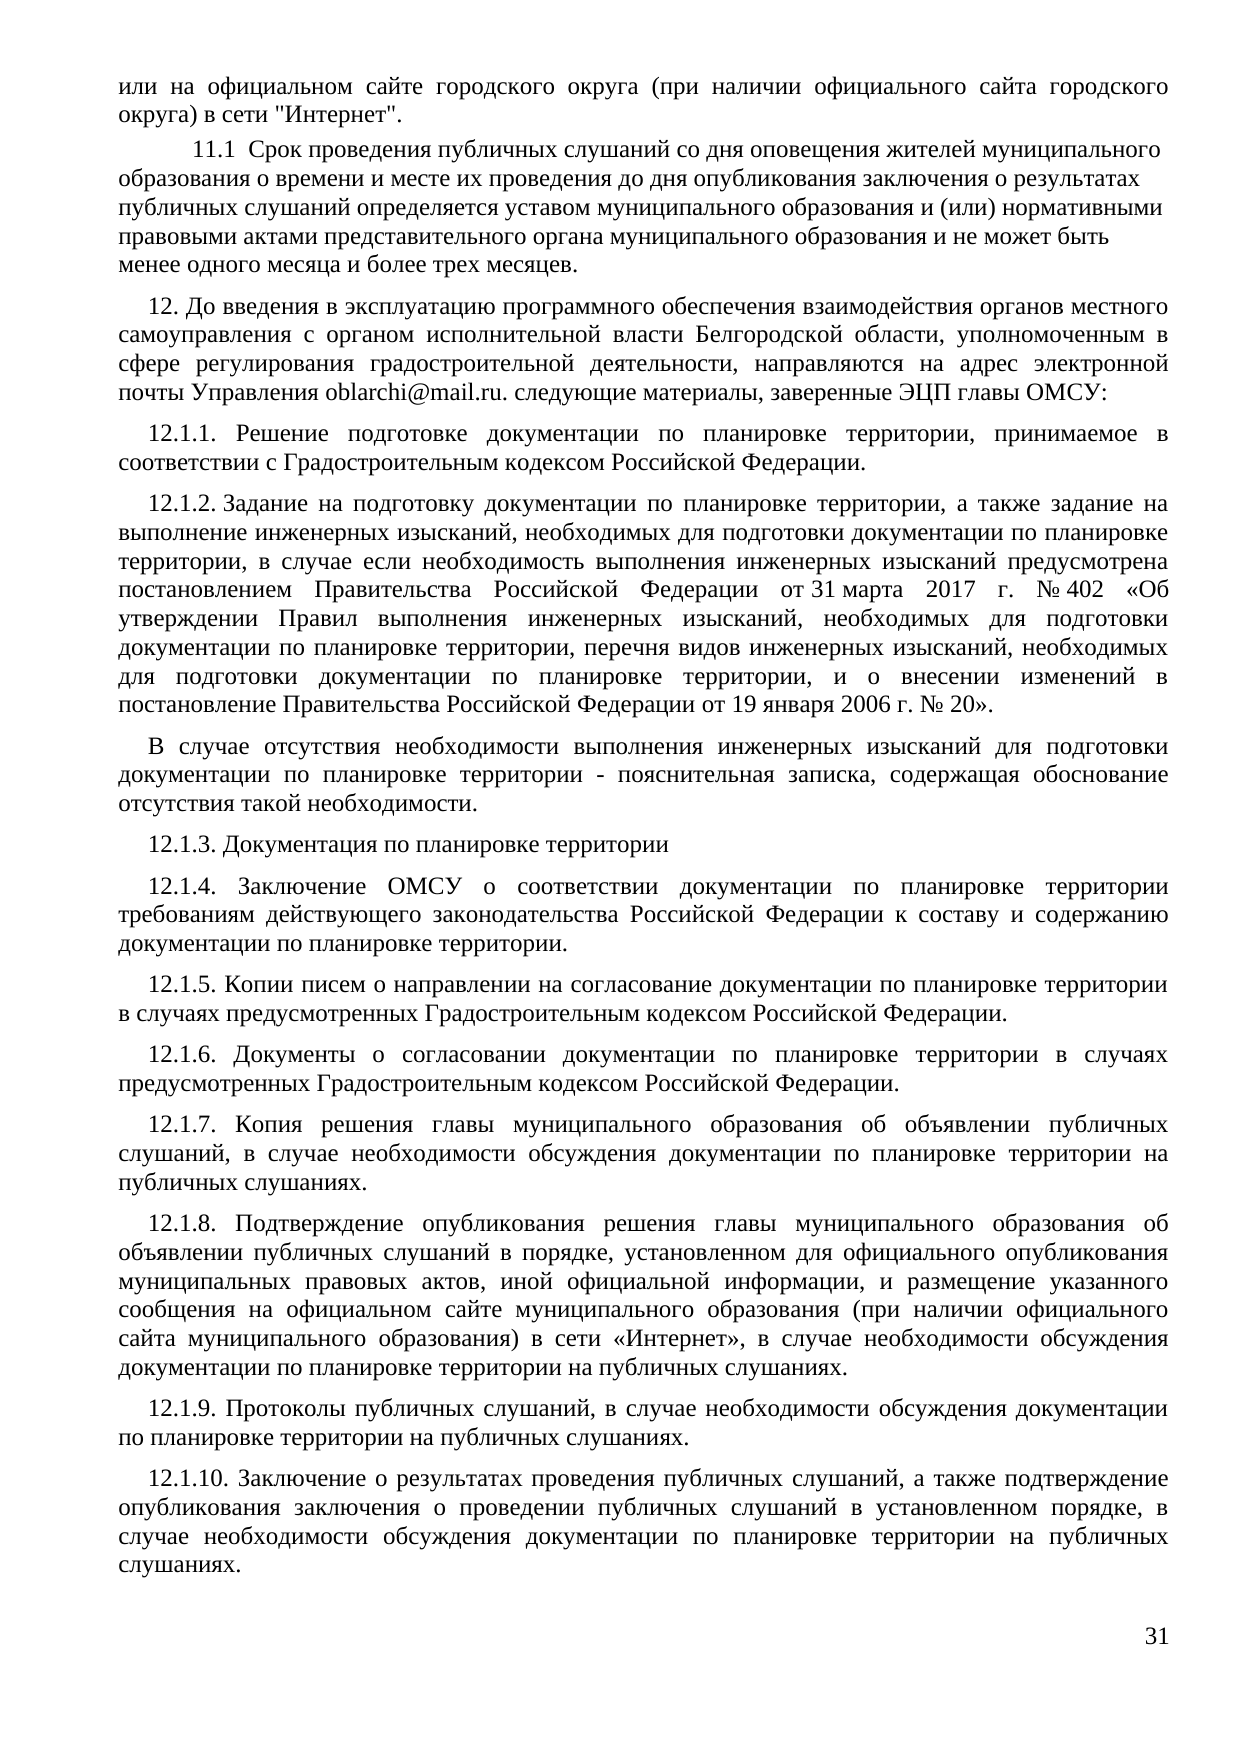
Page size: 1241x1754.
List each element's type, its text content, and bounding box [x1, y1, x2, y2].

list 12.1.1. Решение подготовке документации по планировке территории, принимаемое в соответствии с Градостроительным кодексом Российской Федерации. [118, 418, 1169, 476]
list 12.1.9. Протоколы публичных слушаний, в случае необходимости обсуждения документации по планировке территории на публичных слушаниях. [118, 1393, 1169, 1451]
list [118, 71, 1169, 128]
list 12.1.7. Копия решения главы муниципального образования об объявлении публичных слушаний, в случае необходимости обсуждения документации по планировке территории на публичных слушаниях. [118, 1109, 1169, 1196]
list 12.1.4. Заключение ОМСУ о соответствии документации по планировке территории требованиям действующего законодательства Российской Федерации к составу и содержанию документации по планировке территории. [118, 871, 1169, 957]
text 11.1 Срок проведения публичных слушаний со дня оповещения жителей муниципального образования о времени и месте их проведения до дня опубликования заключения о результатах публичных слушаний определяется уставом муниципального образования и (или) нормативными правовыми актами представительного органа муниципального образования и не может быть менее одного месяца и более трех месяцев. [118, 134, 1169, 278]
list 12.1.3. Документация по планировке территории [118, 829, 1169, 858]
list 12.1.10. Заключение о результатах проведения публичных слушаний, а также подтверждение опубликования заключения о проведении публичных слушаний в установленном порядке, в случае необходимости обсуждения документации по планировке территории на публичных слушаниях. [118, 1463, 1169, 1578]
list 12.1.6. Документы о согласовании документации по планировке территории в случаях предусмотренных Градостроительным кодексом Российской Федерации. [118, 1039, 1169, 1097]
list 12.1.2. Задание на подготовку документации по планировке территории, а также задание на выполнение инженерных изысканий, необходимых для подготовки документации по планировке территории, в случае если необходимость выполнения инженерных изысканий предусмотрена постановлением Правительства Российской Федерации от 31 марта 2017 г. № 402 «Об утверждении Правил выполнения инженерных изысканий, необходимых для подготовки документации по планировке территории, перечня видов инженерных изысканий, необходимых для подготовки документации по планировке территории, и о внесении изменений в постановление Правительства Российской Федерации от 19 января 2006 г. № 20». [118, 488, 1169, 718]
list В случае отсутствия необходимости выполнения инженерных изысканий для подготовки документации по планировке территории - пояснительная записка, содержащая обоснование отсутствия такой необходимости. [118, 731, 1169, 817]
list 12.1.5. Копии писем о направлении на согласование документации по планировке территории в случаях предусмотренных Градостроительным кодексом Российской Федерации. [118, 969, 1169, 1027]
list 12. До введения в эксплуатацию программного обеспечения взаимодействия органов местного самоуправления с органом исполнительной власти Белгородской области, уполномоченным в сфере регулирования градостроительной деятельности, направляются на адрес электронной почты Управления oblarchi@mail.ru. следующие материалы, заверенные ЭЦП главы ОМСУ: [118, 291, 1169, 406]
list 12.1.8. Подтверждение опубликования решения главы муниципального образования об объявлении публичных слушаний в порядке, установленном для официального опубликования муниципальных правовых актов, иной официальной информации, и размещение указанного сообщения на официальном сайте муниципального образования (при наличии официального сайта муниципального образования) в сети «Интернет», в случае необходимости обсуждения документации по планировке территории на публичных слушаниях. [118, 1208, 1169, 1381]
